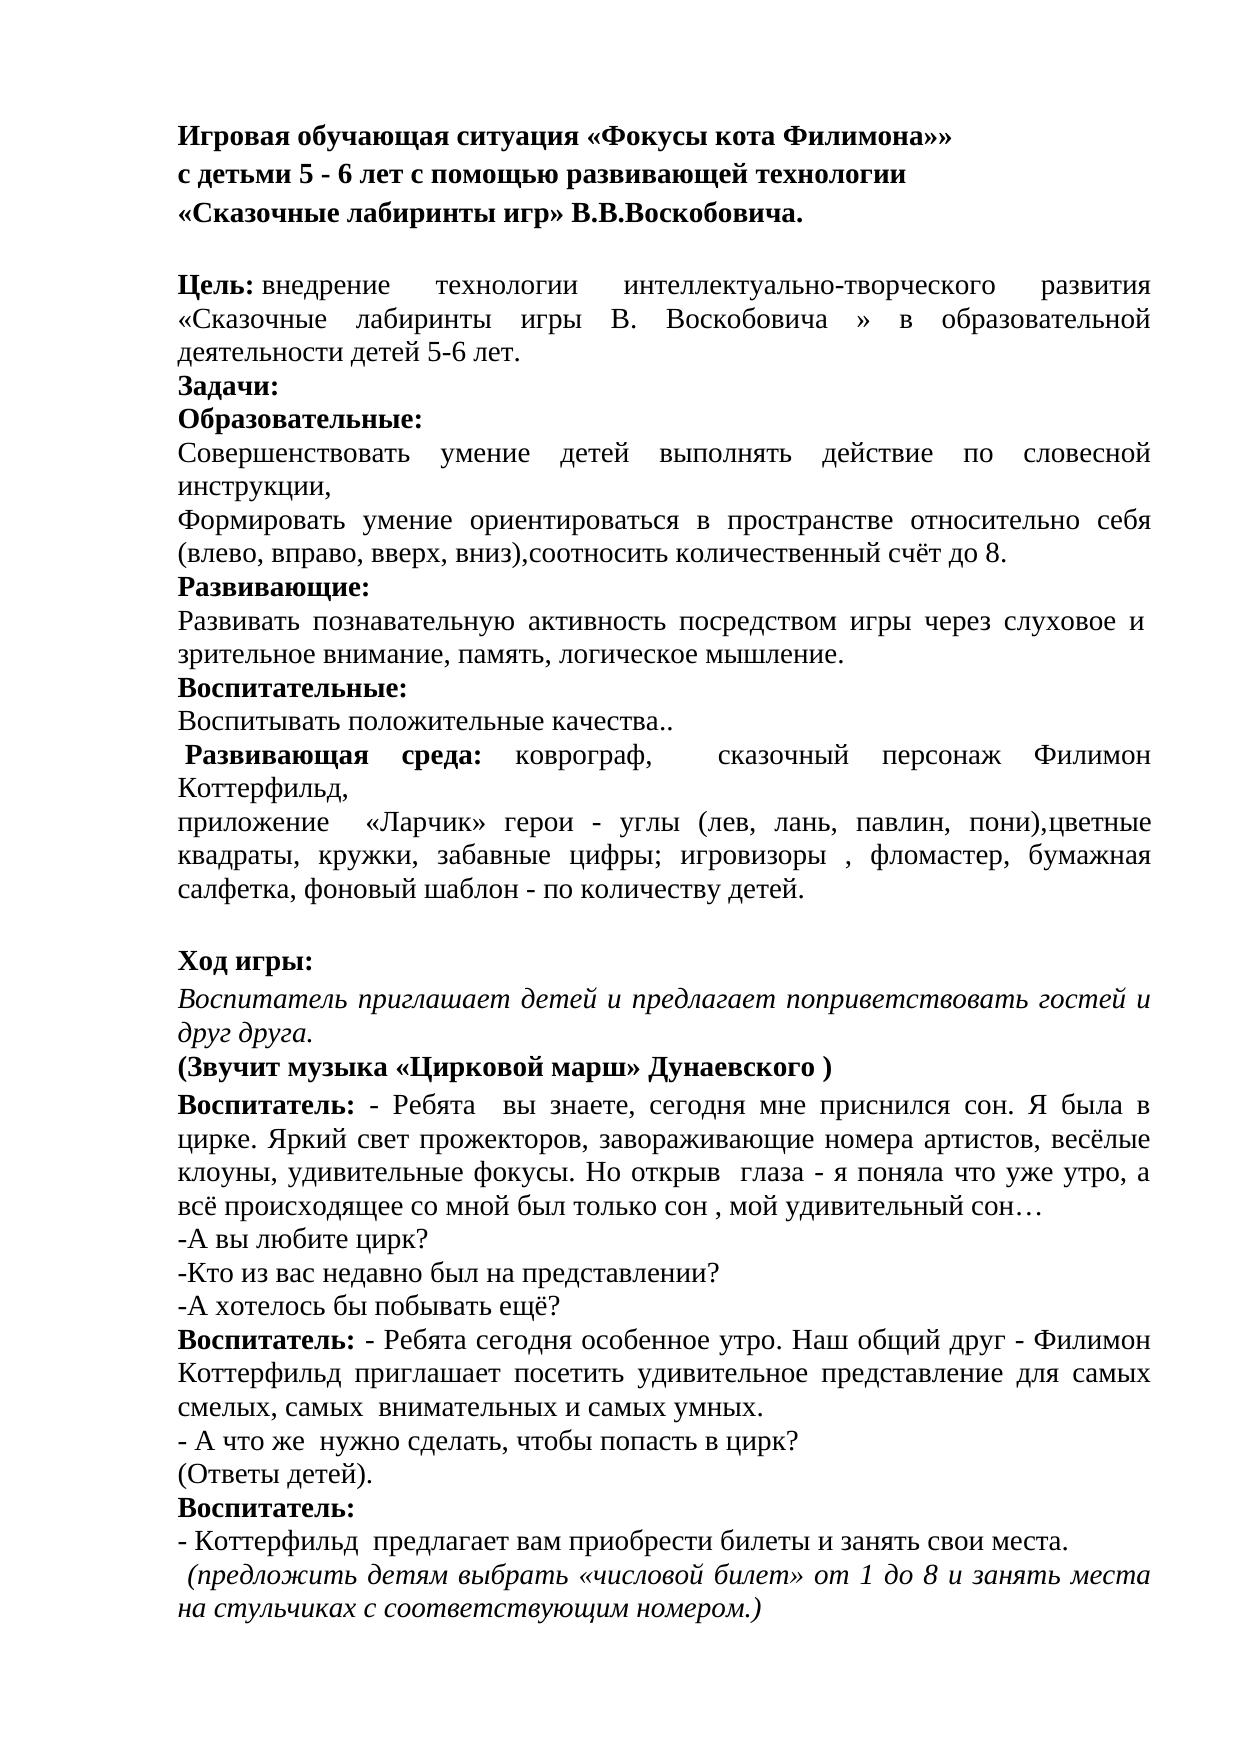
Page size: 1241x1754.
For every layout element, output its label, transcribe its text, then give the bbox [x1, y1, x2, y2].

text Ход игры: [177, 943, 1152, 977]
text Развивающие: [177, 569, 1145, 603]
text Воспитатель: [177, 1490, 1152, 1523]
text Совершенствовать умение детей выполнять действие по словесной инструкции, [177, 435, 1152, 502]
text Воспитатель: - Ребята вы знаете, сегодня мне приснился сон. Я была в цирке. Яркий свет прожекторов, завораживающие номера артистов, весёлые клоуны, удивительные фокусы. Но открыв глаза - я поняла что уже утро, а всё происходящее со мной был только сон , мой удивительный сон… [177, 1087, 1152, 1221]
text Воспитывать положительные качества.. [177, 703, 1145, 737]
text Формировать умение ориентироваться в пространстве относительно себя (влево, вправо, вверх, вниз),соотносить количественный счёт до 8. [177, 502, 1152, 569]
text «Сказочные лабиринты игр» В.В.Воскобовича. [177, 195, 1152, 229]
text (Звучит музыка «Цирковой марш» Дунаевского ) [177, 1049, 1152, 1082]
text Задачи: [177, 368, 1145, 401]
text (Ответы детей). [177, 1456, 1152, 1490]
text приложение «Ларчик» герои - углы (лев, лань, павлин, пони),цветные квадраты, кружки, забавные цифры; игровизоры , фломастер, бумажная салфетка, фоновый шаблон - по количеству детей. [177, 804, 1152, 904]
text Развивать познавательную активность посредством игры через слуховое и зрительное внимание, память, логическое мышление. [177, 603, 1145, 670]
text -А вы любите цирк? [177, 1221, 1152, 1255]
text (предложить детям выбрать «числовой билет» от 1 до 8 и занять места на стульчиках с соответствующим номером.) [177, 1557, 1152, 1624]
text Игровая обучающая ситуация «Фокусы кота Филимона»» [177, 118, 1152, 152]
text - Коттерфильд предлагает вам приобрести билеты и занять свои места. [177, 1523, 1152, 1557]
text Воспитатель приглашает детей и предлагает поприветствовать гостей и друг друга. [177, 982, 1152, 1049]
text -А хотелось бы побывать ещё? [177, 1288, 1152, 1322]
text Воспитатель: - Ребята сегодня особенное утро. Наш общий друг - Филимон Коттерфильд приглашает посетить удивительное представление для самых смелых, самых внимательных и самых умных. [177, 1322, 1152, 1423]
text Воспитательные: [177, 670, 1145, 703]
text с детьми 5 - 6 лет с помощью развивающей технологии [177, 157, 1152, 190]
text Образовательные: [177, 401, 1145, 435]
text Развивающая среда: коврограф, сказочный персонаж Филимон Коттерфильд, [177, 737, 1152, 804]
text - А что же нужно сделать, чтобы попасть в цирк? [177, 1423, 1152, 1456]
text Цель: внедрение технологии интеллектуально-творческого развития «Сказочные лабиринты игры В. Воскобовича » в образовательной деятельности детей 5-6 лет. [177, 267, 1152, 368]
text -Кто из вас недавно был на представлении? [177, 1255, 1152, 1288]
